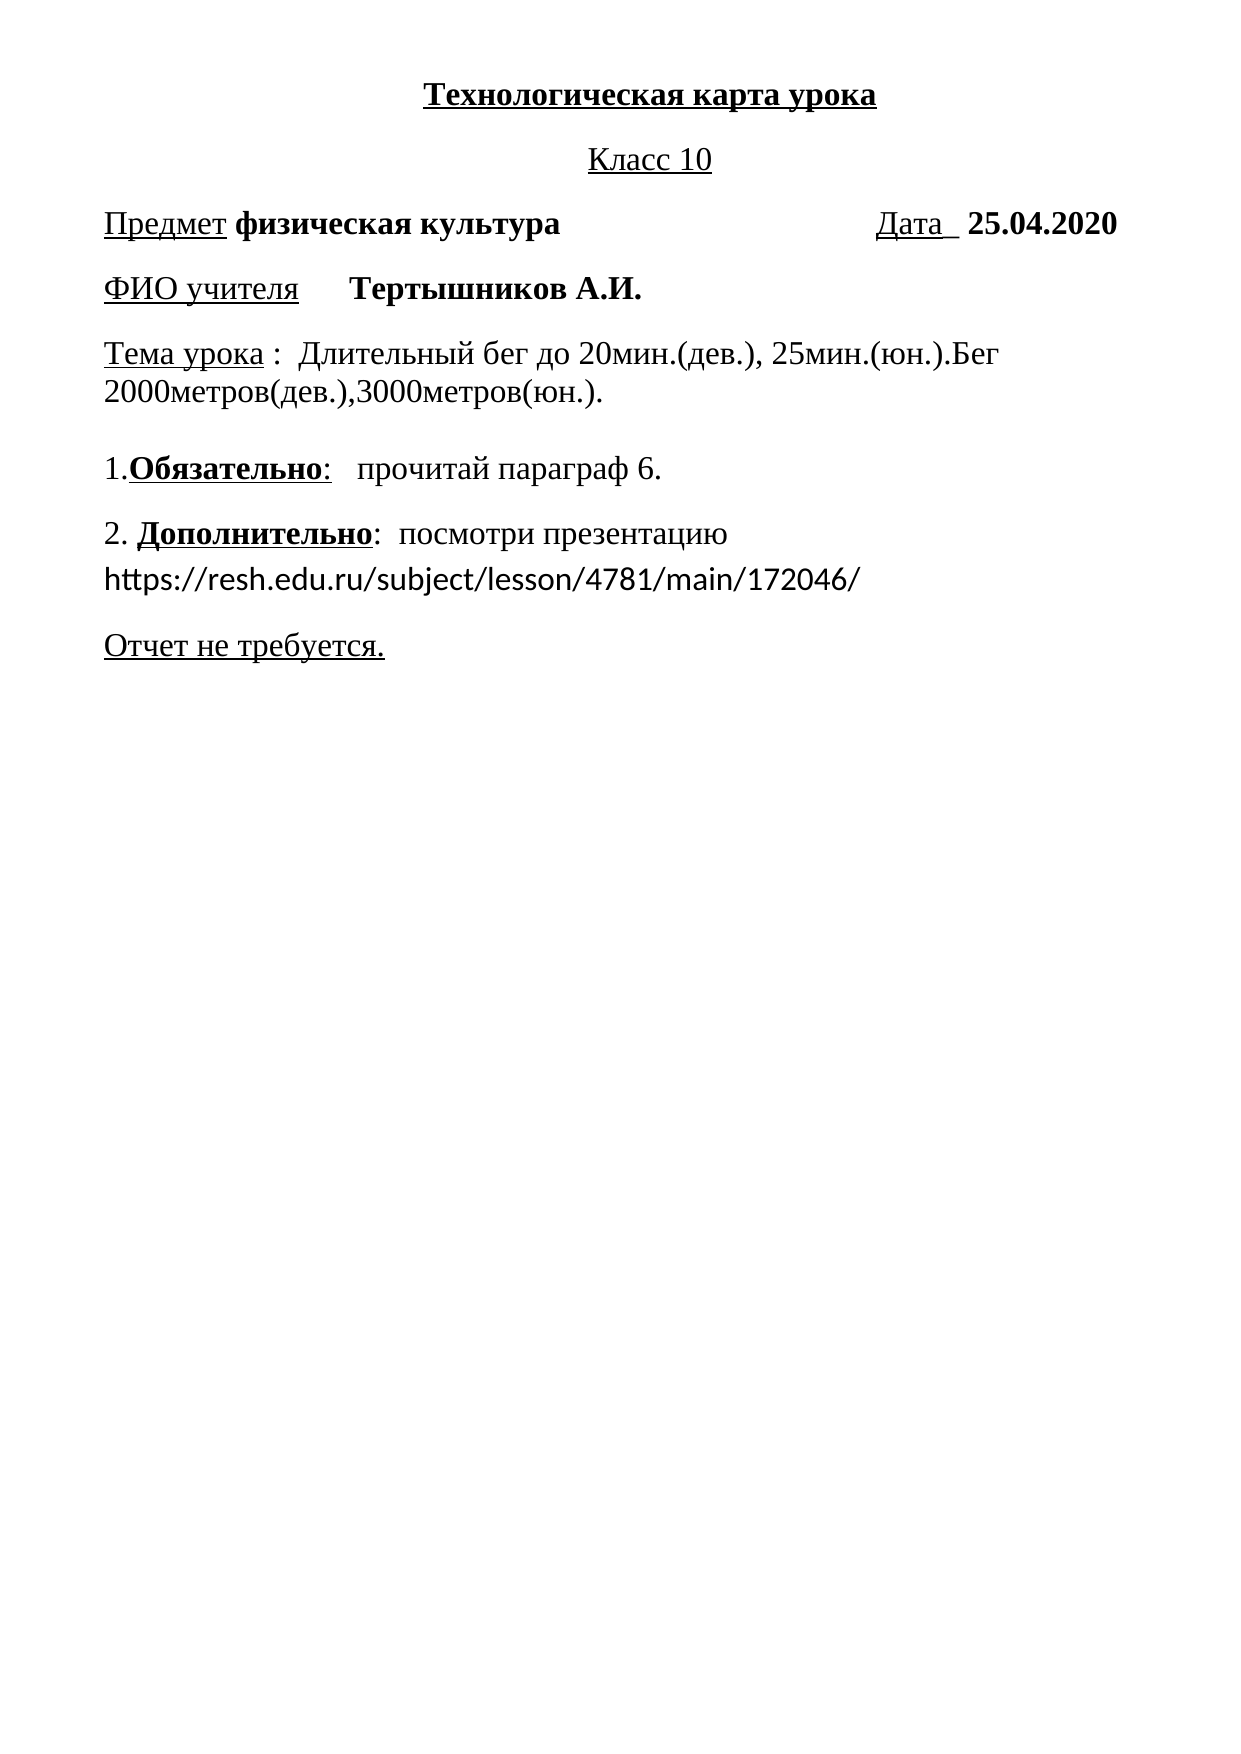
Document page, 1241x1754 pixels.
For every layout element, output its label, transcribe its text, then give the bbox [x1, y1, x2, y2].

text Тема урока : Длительный бег до 20мин.(дев.), 25мин.(юн.).Бег 2000метров(дев.),3000метров(юн.). [103, 333, 1196, 410]
text 2. Дополнительно: посмотри презентацию https://resh.edu.ru/subject/lesson/4781/main/172046/ [103, 513, 1196, 598]
text Предмет физическая культура Дата_ 25.04.2020 [103, 204, 1196, 242]
text 1.Обязательно: прочитай параграф 6. [103, 448, 1196, 487]
text Класс 10 [103, 139, 1196, 177]
text ФИО учителя Тертышников А.И. [103, 268, 1196, 307]
text Отчет не требуется. [103, 625, 1196, 664]
text Технологическая карта урока [103, 74, 1196, 112]
